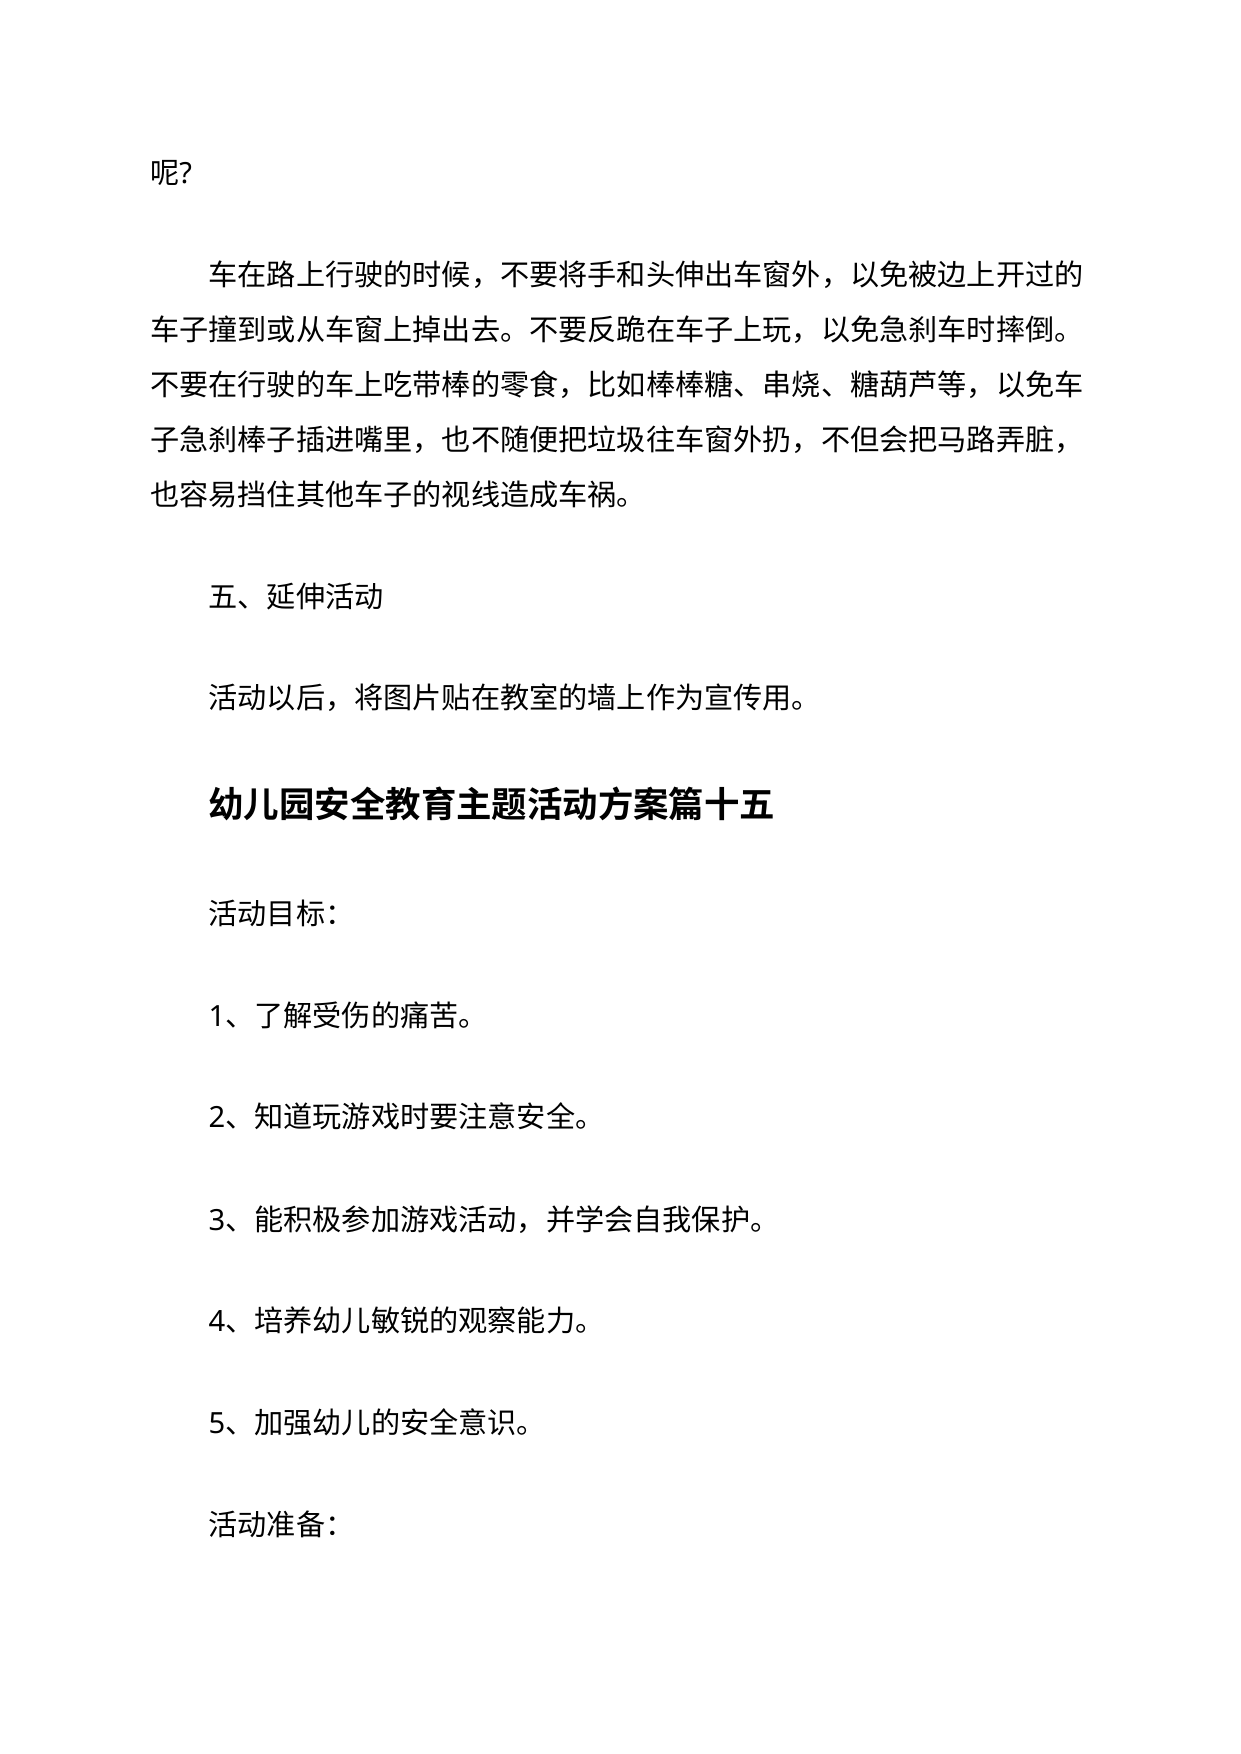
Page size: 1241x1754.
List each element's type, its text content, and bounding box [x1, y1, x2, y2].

text 4、培养幼儿敏锐的观察能力。 [150, 1298, 1090, 1340]
text 幼儿园安全教育主题活动方案篇十五 [150, 777, 1090, 828]
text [150, 150, 1090, 192]
text 2、知道玩游戏时要注意安全。 [150, 1094, 1090, 1136]
text 车在路上行驶的时候，不要将手和头伸出车窗外，以免被边上开过的车子撞到或从车窗上掉出去。不要反跪在车子上玩，以免急刹车时摔倒。不要在行驶的车上吃带棒的零食，比如棒棒糖、串烧、糖葫芦等，以免车子急刹棒子插进嘴里，也不随便把垃圾往车窗外扔，不但会把马路弄脏，也容易挡住其他车子的视线造成车祸。 [150, 252, 1090, 514]
text 活动以后，将图片贴在教室的墙上作为宣传用。 [150, 675, 1090, 717]
text 活动目标： [150, 890, 1090, 933]
text 活动准备： [150, 1502, 1090, 1544]
text 3、能积极参加游戏活动，并学会自我保护。 [150, 1196, 1090, 1238]
text 5、加强幼儿的安全意识。 [150, 1400, 1090, 1442]
text 五、延伸活动 [150, 573, 1090, 616]
text 1、了解受伤的痛苦。 [150, 992, 1090, 1034]
